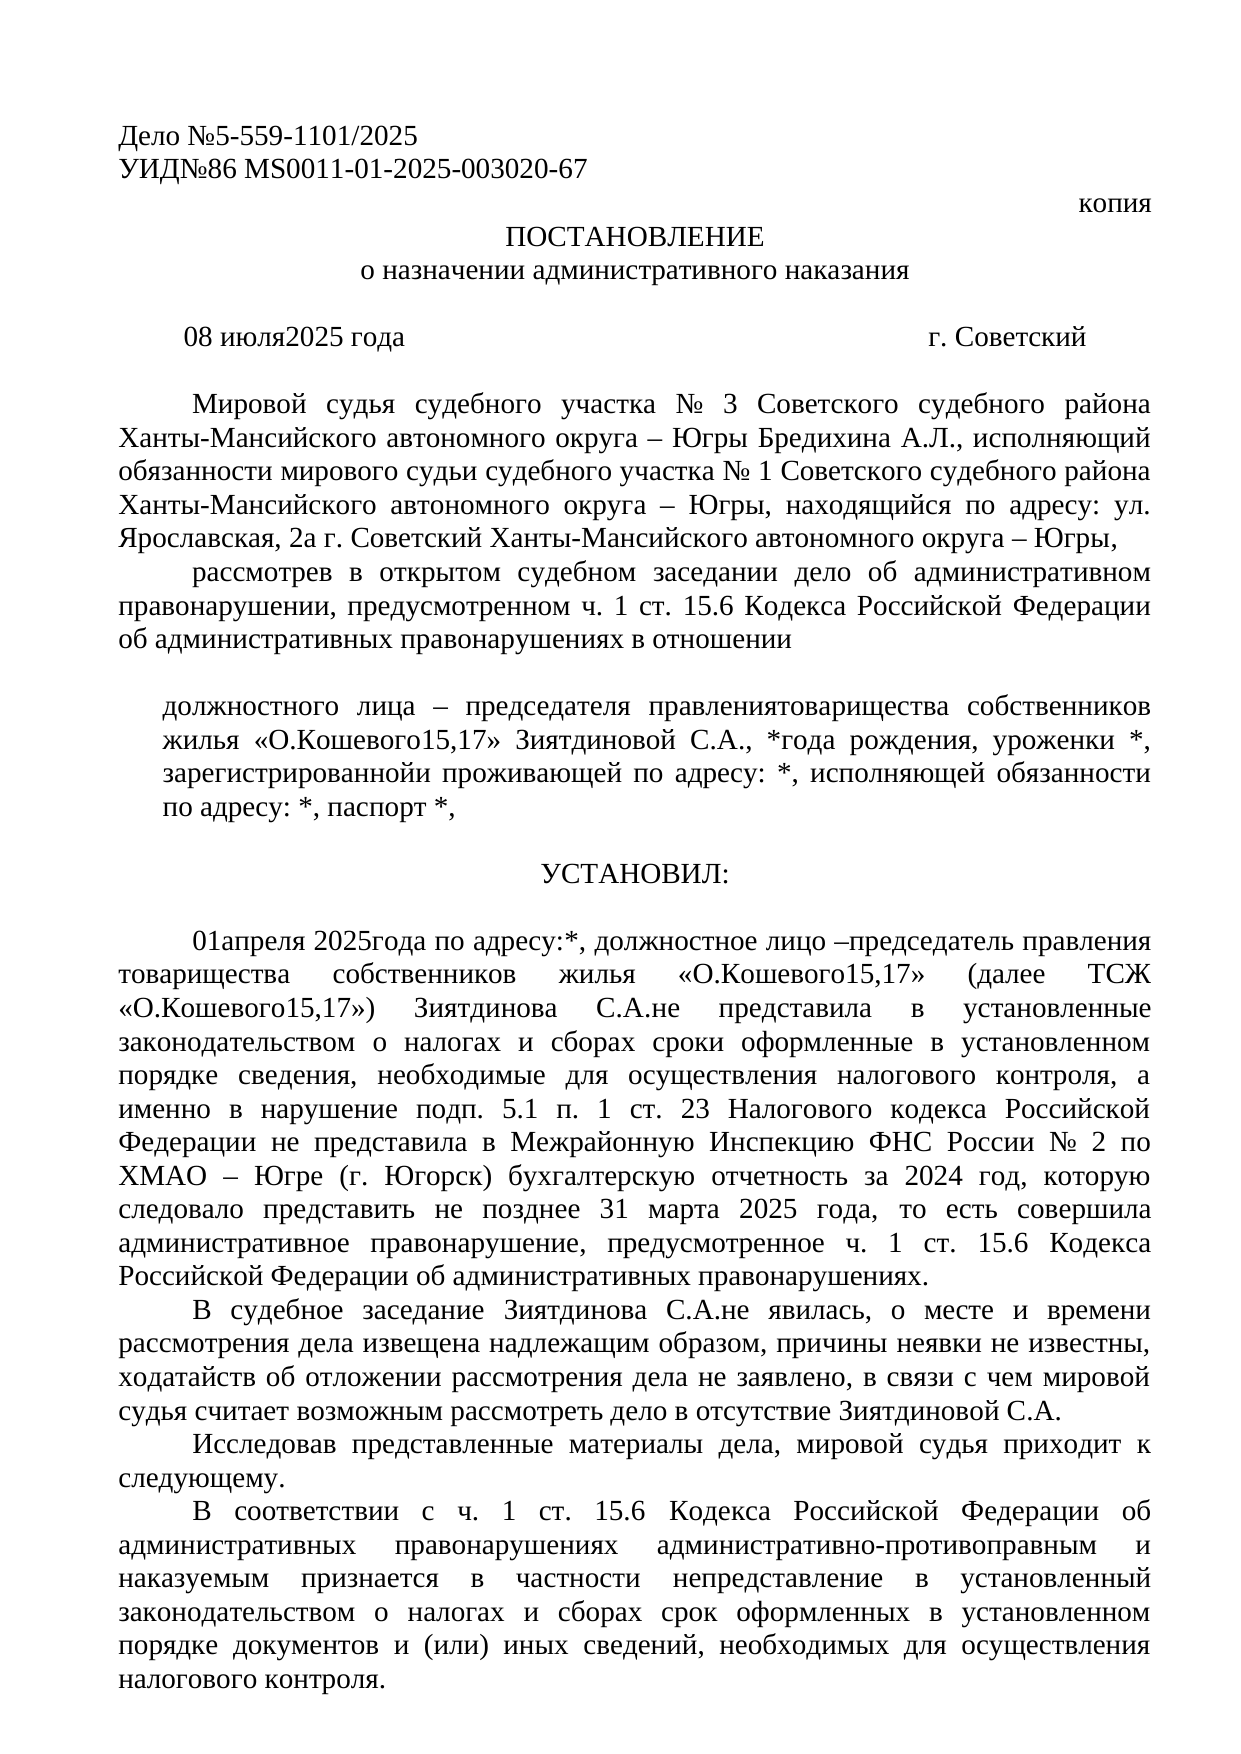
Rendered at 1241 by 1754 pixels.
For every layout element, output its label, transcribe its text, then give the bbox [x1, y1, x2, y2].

text 01апреля 2025года по адресу:*, должностное лицо –председатель правления товарищества собственников жилья «О.Кошевого15,17» (далее ТСЖ «О.Кошевого15,17») Зиятдинова С.А.не представила в установленные законодательством о налогах и сборах сроки оформленные в установленном порядке сведения, необходимые для осуществления налогового контроля, а именно в нарушение подп. 5.1 п. 1 ст. 23 Налогового кодекса Российской Федерации не представила в Межрайонную Инспекцию ФНС России № 2 по ХМАО – Югре (г. Югорск) бухгалтерскую отчетность за 2024 год, которую следовало представить не позднее 31 марта 2025 года, то есть совершила административное правонарушение, предусмотренное ч. 1 ст. 15.6 Кодекса Российской Федерации об административных правонарушениях. [118, 923, 1152, 1292]
text УСТАНОВИЛ: [118, 856, 1152, 889]
text Дело №5-559-1101/2025 [118, 118, 1152, 152]
text рассмотрев в открытом судебном заседании дело об административном правонарушении, предусмотренном ч. 1 ст. 15.6 Кодекса Российской Федерации об административных правонарушениях в отношении [118, 554, 1152, 655]
text 08 июля2025 года г. Советский [118, 319, 1152, 353]
text УИД№86 MS0011-01-2025-003020-67 [118, 152, 1152, 185]
text должностного лица – председателя правлениятоварищества собственников жилья «О.Кошевого15,17» Зиятдиновой С.А., *года рождения, уроженки *, зарегистрированнойи проживающей по адресу: *, исполняющей обязанности по адресу: *, паспорт *, [162, 688, 1152, 822]
text Мировой судья судебного участка № 3 Советского судебного района Ханты-Мансийского автономного округа – Югры Бредихина А.Л., исполняющий обязанности мирового судьи судебного участка № 1 Советского судебного района Ханты-Мансийского автономного округа – Югры, находящийся по адресу: ул. Ярославская, 2а г. Советский Ханты-Мансийского автономного округа – Югры, [118, 386, 1152, 554]
text ПОСТАНОВЛЕНИЕ [118, 219, 1152, 252]
text копия [118, 185, 1152, 219]
text В судебное заседание Зиятдинова С.А.не явилась, о месте и времени рассмотрения дела извещена надлежащим образом, причины неявки не известны, ходатайств об отложении рассмотрения дела не заявлено, в связи с чем мировой судья считает возможным рассмотреть дело в отсутствие Зиятдиновой С.А. [118, 1292, 1152, 1426]
text о назначении административного наказания [118, 252, 1152, 286]
text В соответствии с ч. 1 ст. 15.6 Кодекса Российской Федерации об административных правонарушениях административно-противоправным и наказуемым признается в частности непредставление в установленный законодательством о налогах и сборах срок оформленных в установленном порядке документов и (или) иных сведений, необходимых для осуществления налогового контроля. [118, 1493, 1152, 1694]
text Исследовав представленные материалы дела, мировой судья приходит к следующему. [118, 1426, 1152, 1493]
